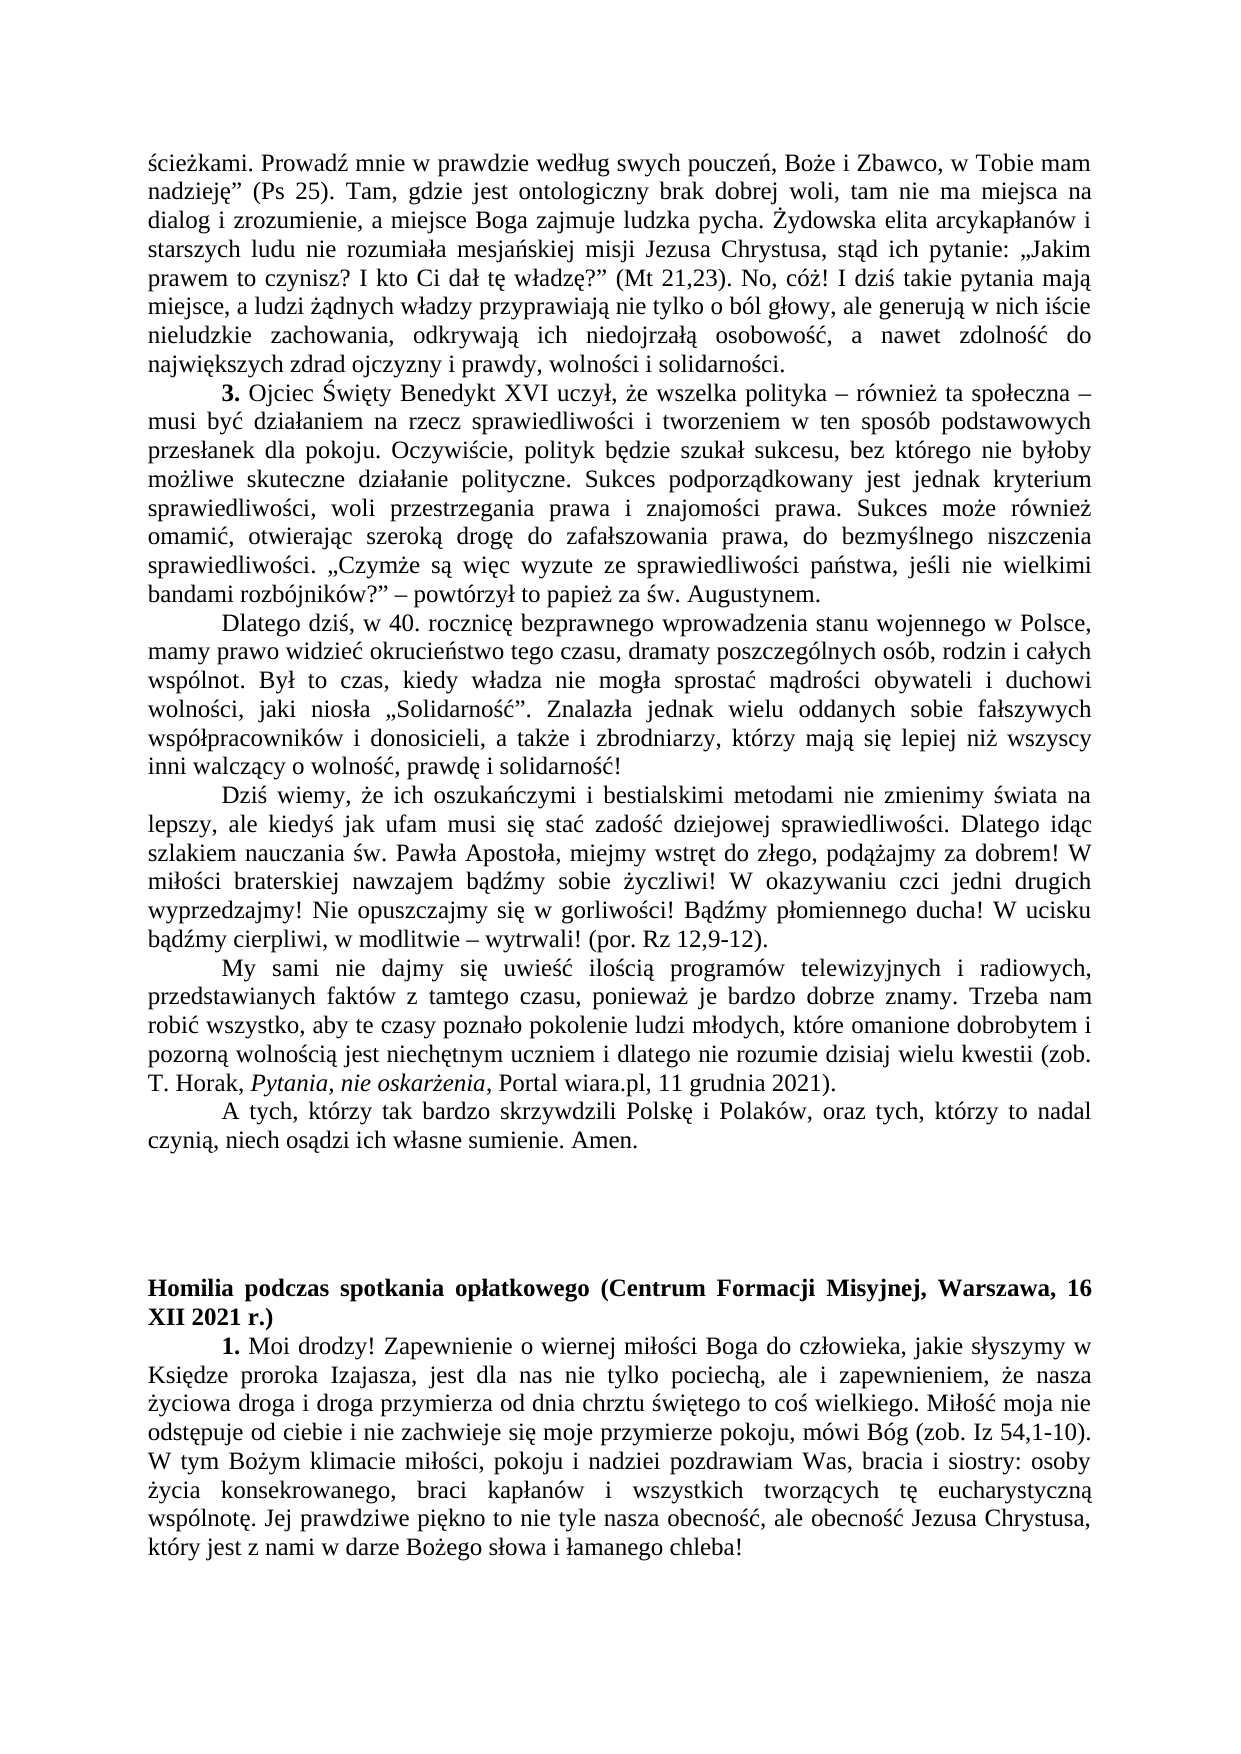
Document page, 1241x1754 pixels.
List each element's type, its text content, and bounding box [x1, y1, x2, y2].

text 1. Moi drodzy! Zapewnienie o wiernej miłości Boga do człowieka, jakie słyszymy w Księdze proroka Izajasza, jest dla nas nie tylko pociechą, ale i zapewnieniem, że nasza życiowa droga i droga przymierza od dnia chrztu świętego to coś wielkiego. Miłość moja nie odstępuje od ciebie i nie zachwieje się moje przymierze pokoju, mówi Bóg (zob. Iz 54,1-10). W tym Bożym klimacie miłości, pokoju i nadziei pozdrawiam Was, bracia i siostry: osoby życia konsekrowanego, braci kapłanów i wszystkich tworzących tę eucharystyczną wspólnotę. Jej prawdziwe piękno to nie tyle nasza obecność, ale obecność Jezusa Chrystusa, który jest z nami w darze Bożego słowa i łamanego chleba! [148, 1331, 1093, 1561]
text Dlatego dziś, w 40. rocznicę bezprawnego wprowadzenia stanu wojennego w Polsce, mamy prawo widzieć okrucieństwo tego czasu, dramaty poszczególnych osób, rodzin i całych wspólnot. Był to czas, kiedy władza nie mogła sprostać mądrości obywateli i duchowi wolności, jaki niosła „Solidarność”. Znalazła jednak wielu oddanych sobie fałszywych współpracowników i donosicieli, a także i zbrodniarzy, którzy mają się lepiej niż wszyscy inni walczący o wolność, prawdę i solidarność! [148, 608, 1093, 780]
text Dziś wiemy, że ich oszukańczymi i bestialskimi metodami nie zmienimy świata na lepszy, ale kiedyś jak ufam musi się stać zadość dziejowej sprawiedliwości. Dlatego idąc szlakiem nauczania św. Pawła Apostoła, miejmy wstręt do złego, podążajmy za dobrem! W miłości braterskiej nawzajem bądźmy sobie życzliwi! W okazywaniu czci jedni drugich wyprzedzajmy! Nie opuszczajmy się w gorliwości! Bądźmy płomiennego ducha! W ucisku bądźmy cierpliwi, w modlitwie – wytrwali! (por. Rz 12,9-12). [148, 780, 1093, 953]
text A tych, którzy tak bardzo skrzywdzili Polskę i Polaków, oraz tych, którzy to nadal czynią, niech osądzi ich własne sumienie. Amen. [148, 1096, 1093, 1154]
text My sami nie dajmy się uwieść ilością programów telewizyjnych i radiowych, przedstawianych faktów z tamtego czasu, ponieważ je bardzo dobrze znamy. Trzeba nam robić wszystko, aby te czasy poznało pokolenie ludzi młodych, które omanione dobrobytem i pozorną wolnością jest niechętnym uczniem i dlatego nie rozumie dzisiaj wielu kwestii (zob. T. Horak, Pytania, nie oskarżenia, Portal wiara.pl, 11 grudnia 2021). [148, 953, 1093, 1096]
text Homilia podczas spotkania opłatkowego (Centrum Formacji Misyjnej, Warszawa, 16 XII 2021 r.) [148, 1273, 1093, 1331]
text 3. Ojciec Święty Benedykt XVI uczył, że wszelka polityka ‒ również ta społeczna ‒ musi być działaniem na rzecz sprawiedliwości i tworzeniem w ten sposób podstawowych przesłanek dla pokoju. Oczywiście, polityk będzie szukał sukcesu, bez którego nie byłoby możliwe skuteczne działanie polityczne. Sukces podporządkowany jest jednak kryterium sprawiedliwości, woli przestrzegania prawa i znajomości prawa. Sukces może również omamić, otwierając szeroką drogę do zafałszowania prawa, do bezmyślnego niszczenia sprawiedliwości. „Czymże są więc wyzute ze sprawiedliwości państwa, jeśli nie wielkimi bandami rozbójników?” – powtórzył to papież za św. Augustynem. [148, 378, 1093, 608]
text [148, 148, 1093, 378]
